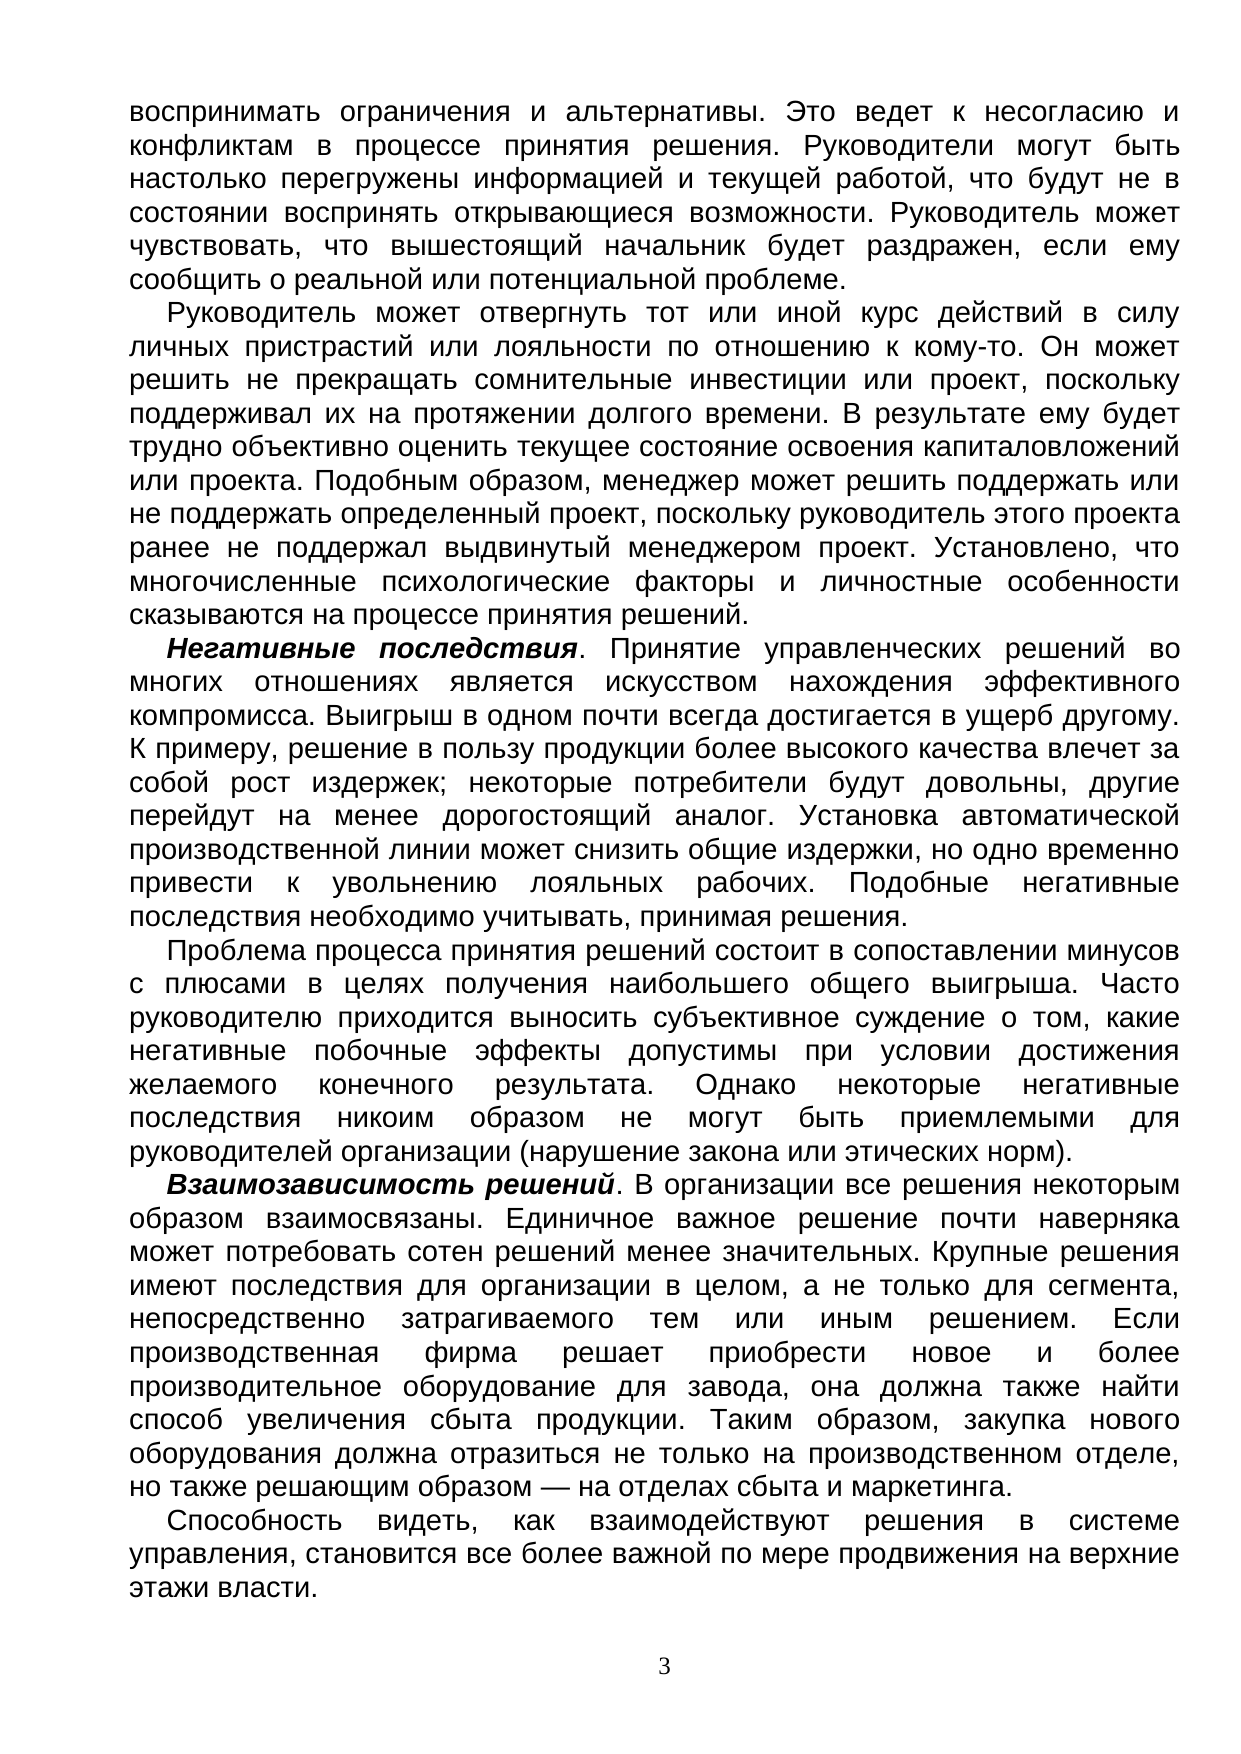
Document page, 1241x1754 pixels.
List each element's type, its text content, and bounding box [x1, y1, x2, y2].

text Руководитель может отвергнуть тот или иной курс действий в силу личных пристрастий или лояльности по отношению к кому-то. Он может решить не прекращать сомнительные инвестиции или проект, поскольку поддерживал их на протяжении долгого времени. В результате ему будет трудно объективно оценить текущее состояние освоения капиталовложений или проекта. Подобным образом, менеджер может решить поддержать или не поддержать определенный проект, поскольку руководитель этого проекта ранее не поддержал выдвинутый менеджером проект. Установлено, что многочисленные психологические факторы и личностные особенности сказываются на процессе принятия решений. [129, 295, 1181, 631]
text Негативные последствия. Принятие управленческих решений во многих отношениях является искусством нахождения эффективного компромисса. Выигрыш в одном почти всегда достигается в ущерб другому. К примеру, решение в пользу продукции более высокого качества влечет за собой рост издержек; некоторые потребители будут довольны, другие перейдут на менее дорогостоящий аналог. Установка автоматической производственной линии может снизить общие издержки, но одно временно привести к увольнению лояльных рабочих. Подобные негативные последствия необходимо учитывать, принимая решения. [129, 631, 1181, 932]
text Способность видеть, как взаимодействуют решения в системе управления, становится все более важной по мере продвижения на верхние этажи власти. [129, 1503, 1181, 1603]
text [129, 94, 1181, 295]
text Проблема процесса принятия решений состоит в сопоставлении минусов с плюсами в целях получения наибольшего общего выигрыша. Часто руководителю приходится выносить субъективное суждение о том, какие негативные побочные эффекты допустимы при условии достижения желаемого конечного результата. Однако некоторые негативные последствия никоим образом не могут быть приемлемыми для руководителей организации (нарушение закона или этических норм). [129, 932, 1181, 1167]
text Взаимозависимость решений. В организации все решения некоторым образом взаимосвязаны. Единичное важное решение почти наверняка может потребовать сотен решений менее значительных. Крупные решения имеют последствия для организации в целом, а не только для сегмента, непосредственно затрагиваемого тем или иным решением. Если производственная фирма решает приобрести новое и более производительное оборудование для завода, она должна также найти способ увеличения сбыта продукции. Таким образом, закупка нового оборудования должна отразиться не только на производственном отделе, но также решающим образом — на отделах сбыта и маркетинга. [129, 1167, 1181, 1503]
